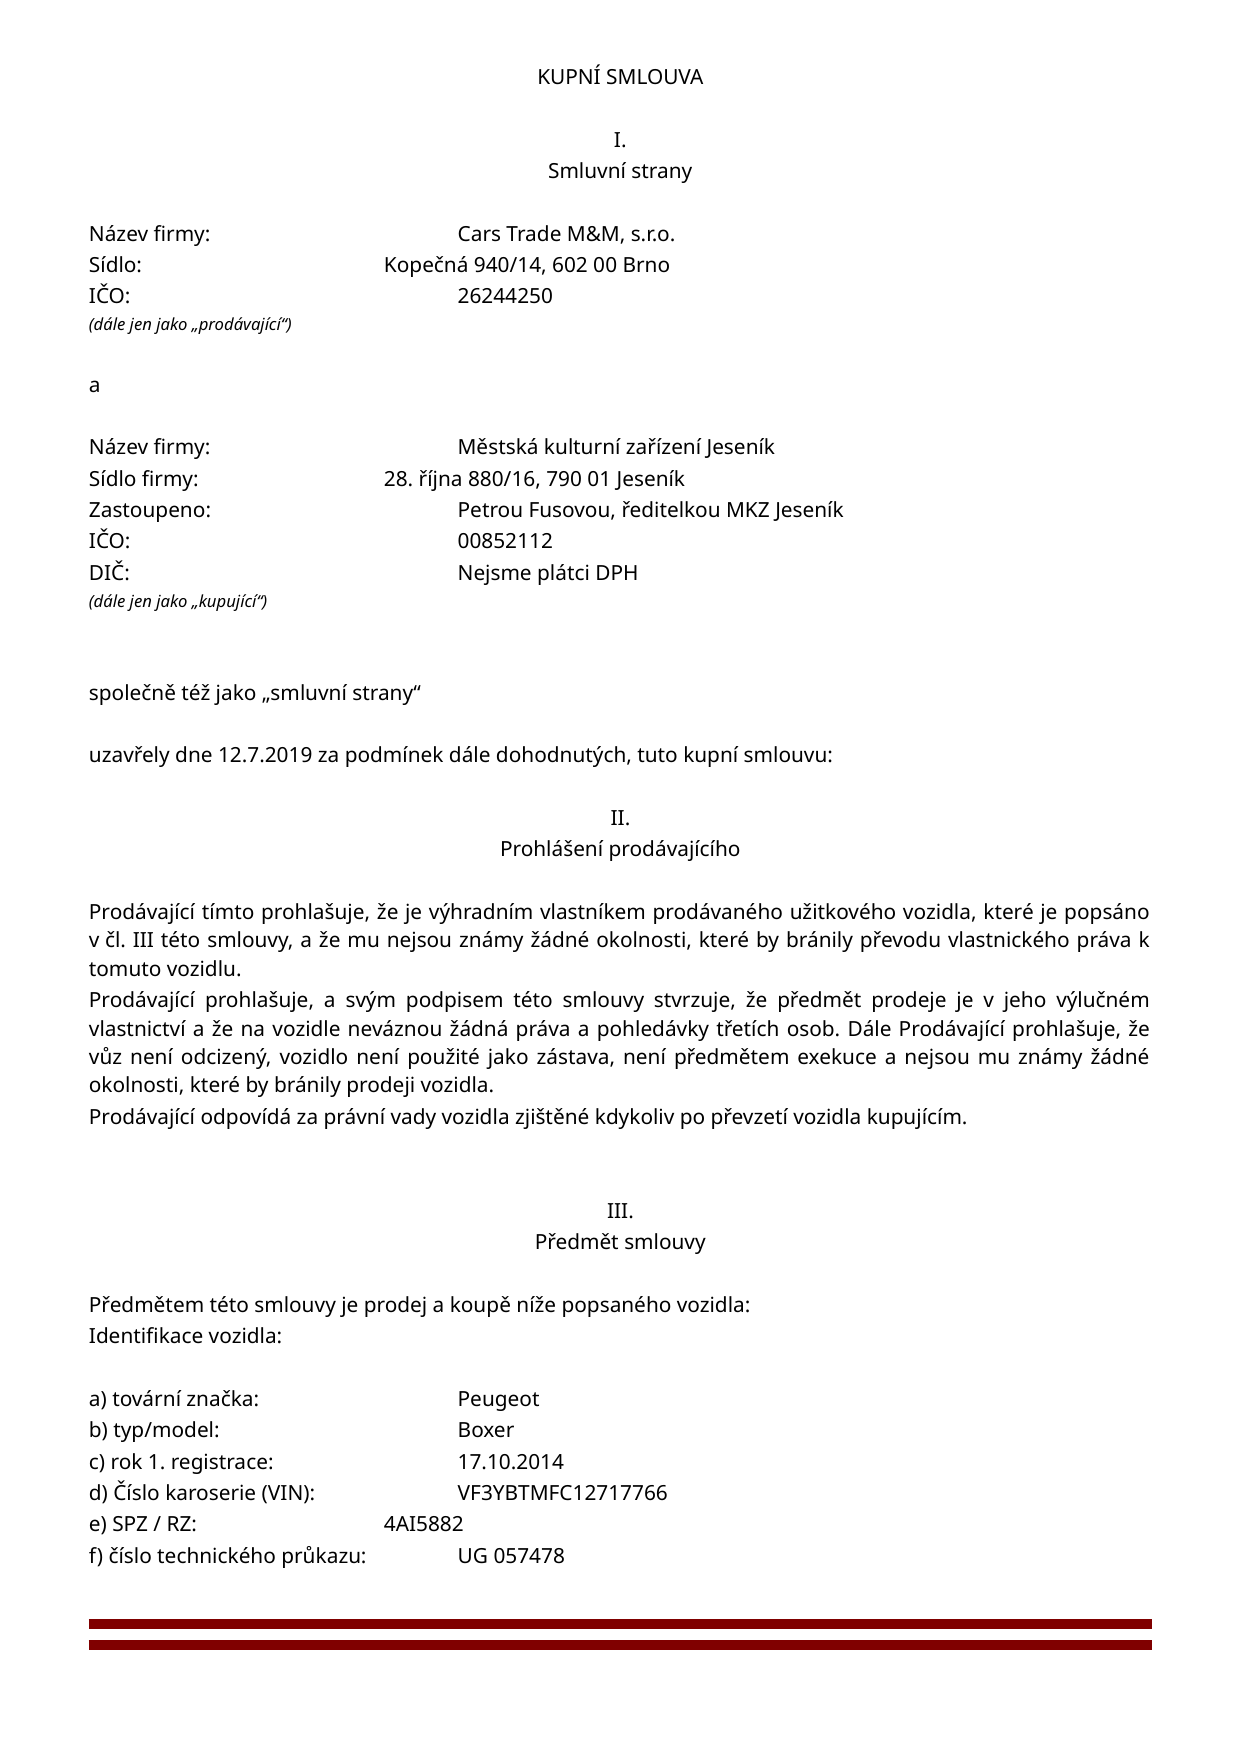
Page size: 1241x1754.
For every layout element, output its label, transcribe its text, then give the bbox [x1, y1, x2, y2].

text společně též jako „smluvní strany“ [89, 678, 1152, 706]
text Prohlášení prodávajícího [89, 834, 1152, 863]
text a [89, 370, 1152, 398]
text Zastoupeno: Petrou Fusovou, ředitelkou MKZ Jeseník [89, 495, 1152, 524]
text IČO: 26244250 [89, 281, 1152, 310]
text Prodávající tímto prohlašuje, že je výhradním vlastníkem prodávaného užitkového vozidla, které je popsáno v čl. III této smlouvy, a že mu nejsou známy žádné okolnosti, které by bránily převodu vlastnického práva k tomuto vozidlu. [89, 897, 1152, 982]
text d) Číslo karoserie (VIN): VF3YBTMFC12717766 [89, 1478, 1152, 1507]
text Název firmy: Cars Trade M&M, s.r.o. [89, 219, 1152, 247]
text Identifikace vozidla: [89, 1321, 1152, 1350]
text b) typ/model: Boxer [89, 1416, 1152, 1444]
text Název firmy: Městská kulturní zařízení Jeseník [89, 432, 1152, 461]
text Sídlo: Kopečná 940/14, 602 00 Brno [89, 250, 1152, 278]
text IČO: 00852112 [89, 527, 1152, 555]
text Předmět smlouvy [89, 1227, 1152, 1256]
text (dále jen jako „kupující“) [89, 589, 1152, 612]
text Prodávající odpovídá za právní vady vozidla zjištěné kdykoliv po převzetí vozidla kupujícím. [89, 1102, 1152, 1130]
text Sídlo firmy: 28. října 880/16, 790 01 Jeseník [89, 464, 1152, 492]
text DIČ: Nejsme plátci DPH [89, 558, 1152, 586]
text c) rok 1. registrace: 17.10.2014 [89, 1447, 1152, 1475]
text Smluvní strany [89, 156, 1152, 184]
text (dále jen jako „prodávající“) [89, 313, 1152, 336]
text III. [89, 1196, 1152, 1224]
text KUPNÍ SMLOUVA [89, 62, 1152, 90]
text e) SPZ / RZ: 4AI5882 [89, 1509, 1152, 1538]
text Předmětem této smlouvy je prodej a koupě níže popsaného vozidla: [89, 1290, 1152, 1318]
text f) číslo technického průkazu: UG 057478 [89, 1541, 1152, 1569]
text Prodávající prohlašuje, a svým podpisem této smlouvy stvrzuje, že předmět prodeje je v jeho výlučném vlastnictví a že na vozidle neváznou žádná práva a pohledávky třetích osob. Dále Prodávající prohlašuje, že vůz není odcizený, vozidlo není použité jako zástava, není předmětem exekuce a nejsou mu známy žádné okolnosti, které by bránily prodeji vozidla. [89, 985, 1152, 1099]
text a) tovární značka: Peugeot [89, 1384, 1152, 1413]
text II. [89, 803, 1152, 831]
text I. [89, 125, 1152, 153]
text uzavřely dne 12.7.2019 za podmínek dále dohodnutých, tuto kupní smlouvu: [89, 740, 1152, 769]
